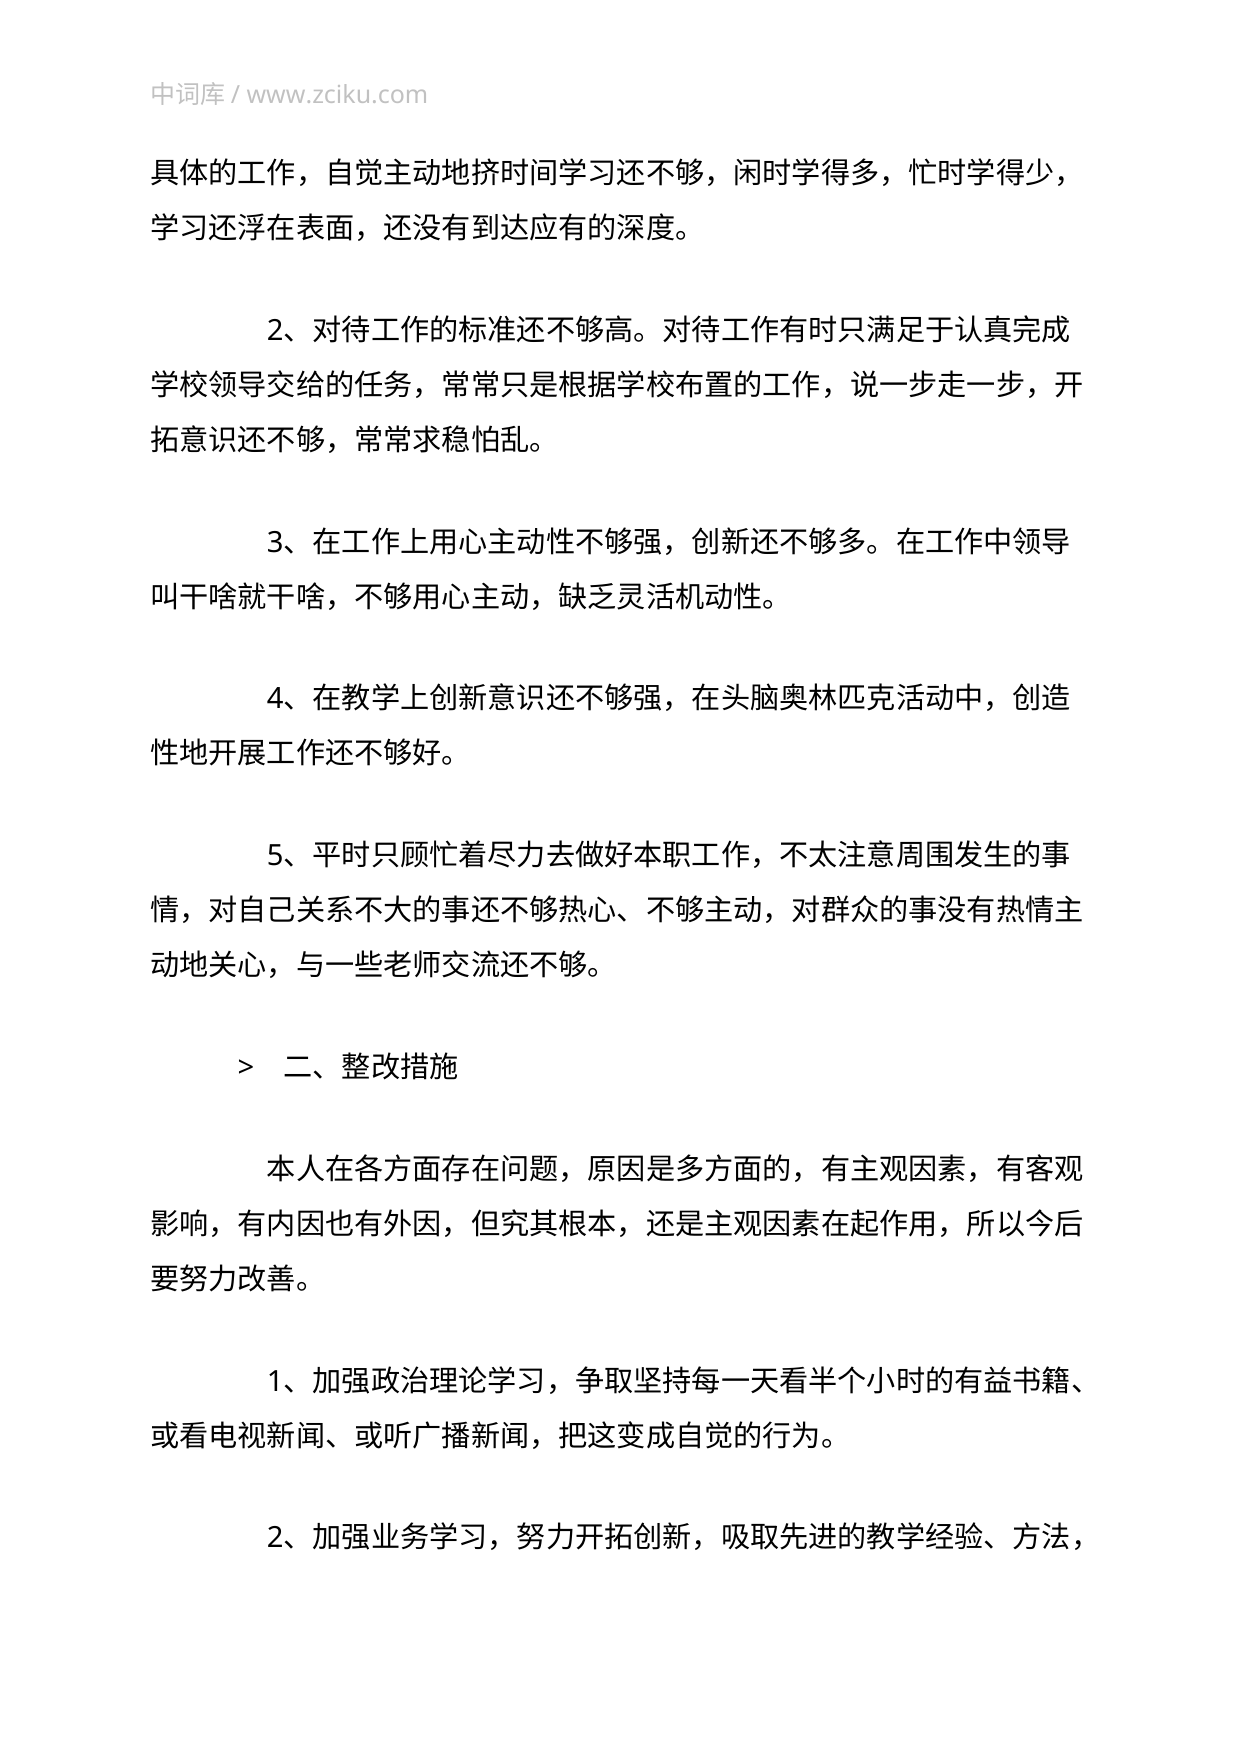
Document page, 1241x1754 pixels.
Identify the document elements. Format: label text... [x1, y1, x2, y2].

text 1、加强政治理论学习，争取坚持每一天看半个小时的有益书籍、或看电视新闻、或听广播新闻，把这变成自觉的行为。 [150, 1357, 1090, 1454]
text > 二、整改措施 [150, 1043, 1090, 1086]
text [150, 1514, 1090, 1556]
text 3、在工作上用心主动性不够强，创新还不够多。在工作中领导叫干啥就干啥，不够用心主动，缺乏灵活机动性。 [150, 518, 1090, 616]
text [150, 150, 1090, 247]
text 4、在教学上创新意识还不够强，在头脑奥林匹克活动中，创造性地开展工作还不够好。 [150, 675, 1090, 772]
text 本人在各方面存在问题，原因是多方面的，有主观因素，有客观影响，有内因也有外因，但究其根本，还是主观因素在起作用，所以今后要努力改善。 [150, 1146, 1090, 1298]
text 5、平时只顾忙着尽力去做好本职工作，不太注意周围发生的事情，对自己关系不大的事还不够热心、不够主动，对群众的事没有热情主动地关心，与一些老师交流还不够。 [150, 832, 1090, 984]
text 2、对待工作的标准还不够高。对待工作有时只满足于认真完成学校领导交给的任务，常常只是根据学校布置的工作，说一步走一步，开拓意识还不够，常常求稳怕乱。 [150, 307, 1090, 459]
